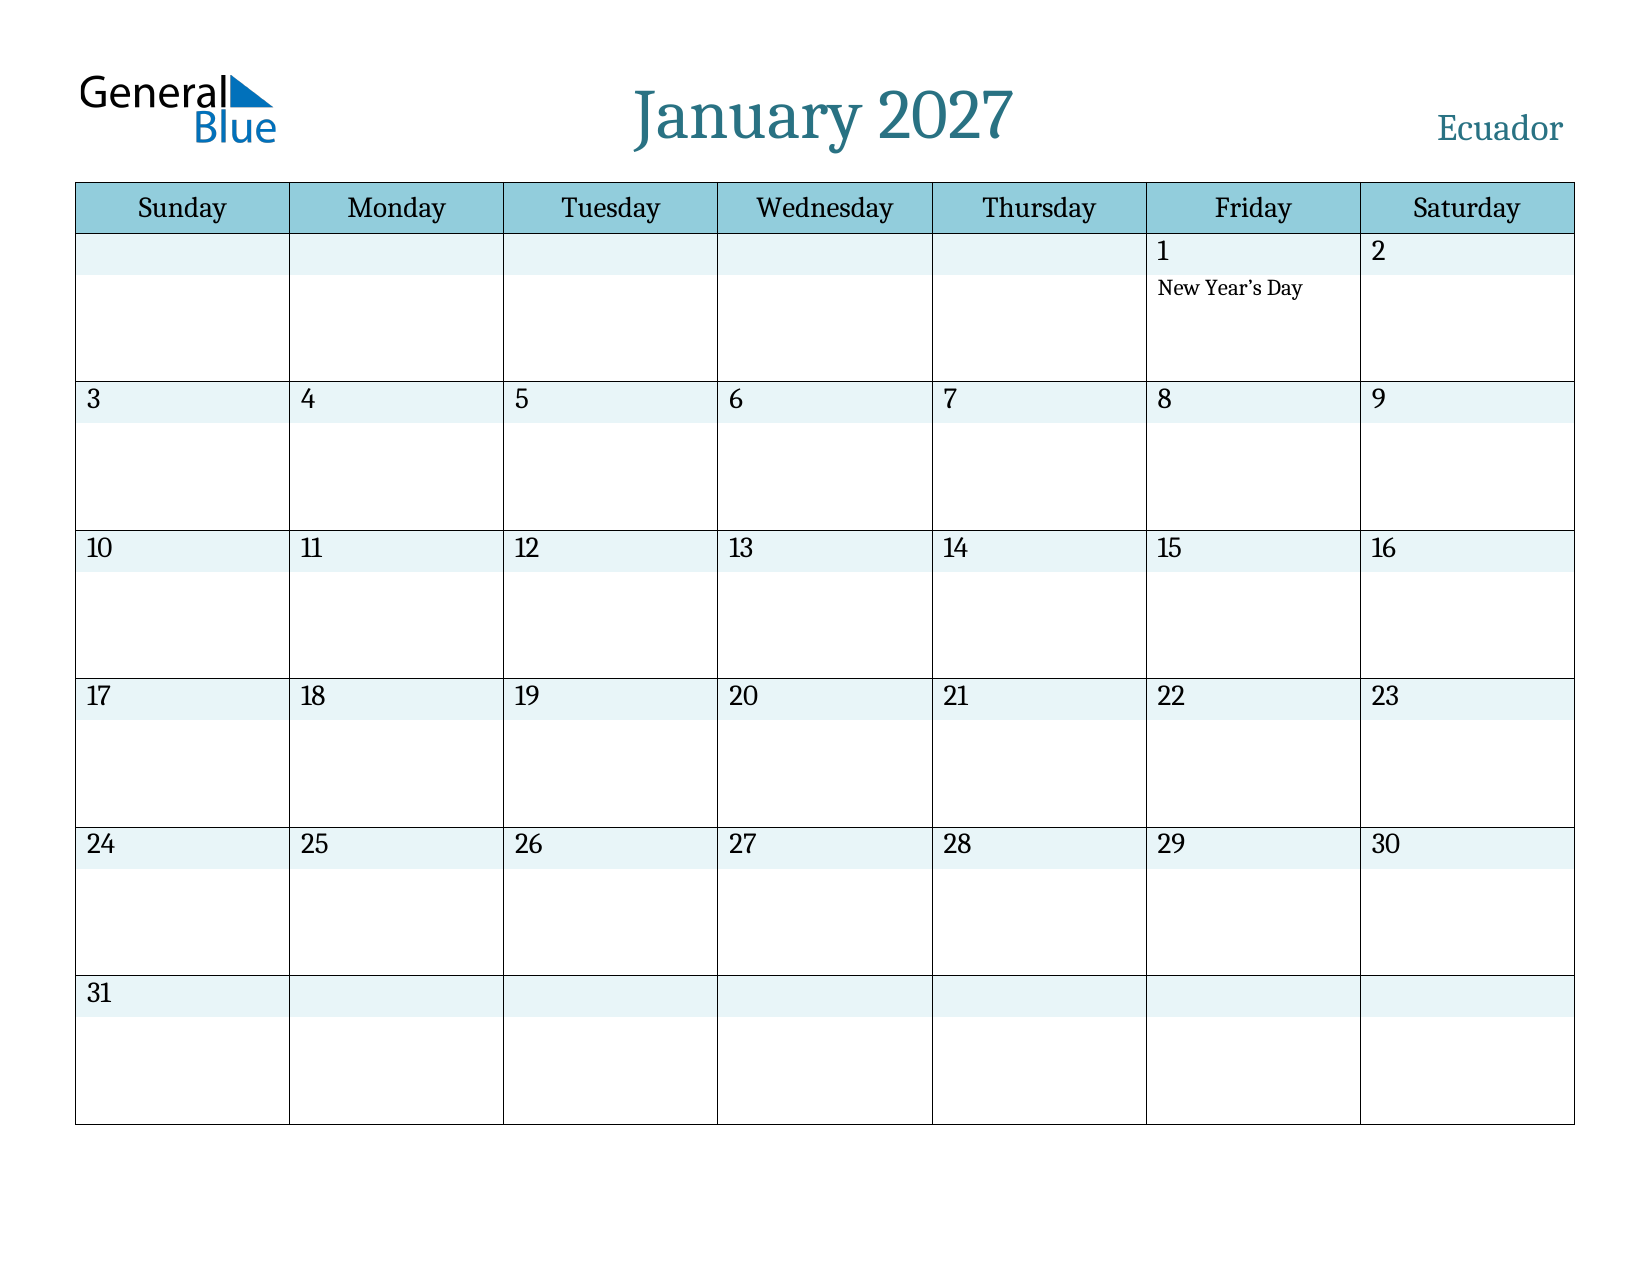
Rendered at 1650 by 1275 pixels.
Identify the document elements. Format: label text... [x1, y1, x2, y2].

table_cell Wednesday [718, 183, 932, 233]
table_cell [76, 572, 289, 678]
table_cell [933, 869, 1146, 975]
table_cell [933, 1017, 1146, 1123]
table_cell [718, 275, 932, 381]
table_cell [718, 572, 932, 678]
table_cell 10 [76, 531, 289, 572]
table_cell [290, 572, 503, 678]
table_cell [1147, 423, 1360, 530]
table_cell [504, 572, 717, 678]
table_cell 19 [504, 679, 717, 720]
table_cell [504, 423, 717, 530]
table_cell 9 [1361, 382, 1574, 423]
table_cell [718, 234, 932, 275]
table_cell 21 [933, 679, 1146, 720]
table_cell [1361, 275, 1574, 381]
table_header [76, 75, 503, 182]
table_cell [718, 1017, 932, 1123]
table_cell 18 [290, 679, 503, 720]
table_cell [1361, 572, 1574, 678]
table_cell [76, 869, 289, 975]
table_cell [718, 423, 932, 530]
table_header January 2027 [504, 75, 1146, 182]
table_cell [290, 976, 503, 1017]
table_cell [504, 275, 717, 381]
table_cell [933, 423, 1146, 530]
table_cell [504, 1017, 717, 1123]
table_cell 7 [933, 382, 1146, 423]
table_cell 12 [504, 531, 717, 572]
table_cell [290, 1017, 503, 1123]
table_cell 29 [1147, 828, 1360, 869]
table_cell 28 [933, 828, 1146, 869]
table_cell [718, 720, 932, 827]
table_cell [76, 423, 289, 530]
table_cell [290, 275, 503, 381]
table_cell [290, 720, 503, 827]
table_cell 13 [718, 531, 932, 572]
table_cell Thursday [933, 183, 1146, 233]
table_cell 5 [504, 382, 717, 423]
table_cell 25 [290, 828, 503, 869]
table_cell [1361, 869, 1574, 975]
table_cell 30 [1361, 828, 1574, 869]
table_cell [504, 720, 717, 827]
table_cell Monday [290, 183, 503, 233]
table_cell Tuesday [504, 183, 717, 233]
table_cell 3 [76, 382, 289, 423]
table_header Ecuador [1146, 75, 1574, 182]
table_cell Saturday [1361, 183, 1574, 233]
table_cell [290, 234, 503, 275]
table_cell [504, 869, 717, 975]
table_cell [1147, 869, 1360, 975]
table_cell 16 [1361, 531, 1574, 572]
table_cell [1147, 572, 1360, 678]
table_cell Friday [1147, 183, 1360, 233]
table_cell 6 [718, 382, 932, 423]
table_cell 22 [1147, 679, 1360, 720]
table_cell [1147, 720, 1360, 827]
table_cell [76, 275, 289, 381]
picture [80, 75, 276, 143]
table_cell 8 [1147, 382, 1360, 423]
table_cell [76, 1017, 289, 1123]
table_cell [718, 976, 932, 1017]
table_cell [933, 976, 1146, 1017]
table_cell [76, 720, 289, 827]
table_cell [933, 572, 1146, 678]
table_cell 17 [76, 679, 289, 720]
table_cell [718, 869, 932, 975]
table_cell 4 [290, 382, 503, 423]
table_cell New Year’s Day [1147, 275, 1360, 381]
table_cell [933, 720, 1146, 827]
table_cell Sunday [76, 183, 289, 233]
table_cell [504, 976, 717, 1017]
table_cell 14 [933, 531, 1146, 572]
table_cell 2 [1361, 234, 1574, 275]
table_cell 23 [1361, 679, 1574, 720]
table_cell [1361, 423, 1574, 530]
table_cell [1147, 976, 1360, 1017]
table_cell 15 [1147, 531, 1360, 572]
table_cell [1361, 976, 1574, 1017]
table_cell [933, 275, 1146, 381]
table_cell [933, 234, 1146, 275]
table_cell [1361, 1017, 1574, 1123]
table_cell [1361, 720, 1574, 827]
table_cell [290, 423, 503, 530]
table_cell 31 [76, 976, 289, 1017]
table_cell [76, 234, 289, 275]
table_cell 24 [76, 828, 289, 869]
table_cell 20 [718, 679, 932, 720]
table_cell [290, 869, 503, 975]
table_cell 27 [718, 828, 932, 869]
table_cell [504, 234, 717, 275]
table_cell 26 [504, 828, 717, 869]
table_cell 1 [1147, 234, 1360, 275]
table_cell [1147, 1017, 1360, 1123]
table_cell 11 [290, 531, 503, 572]
